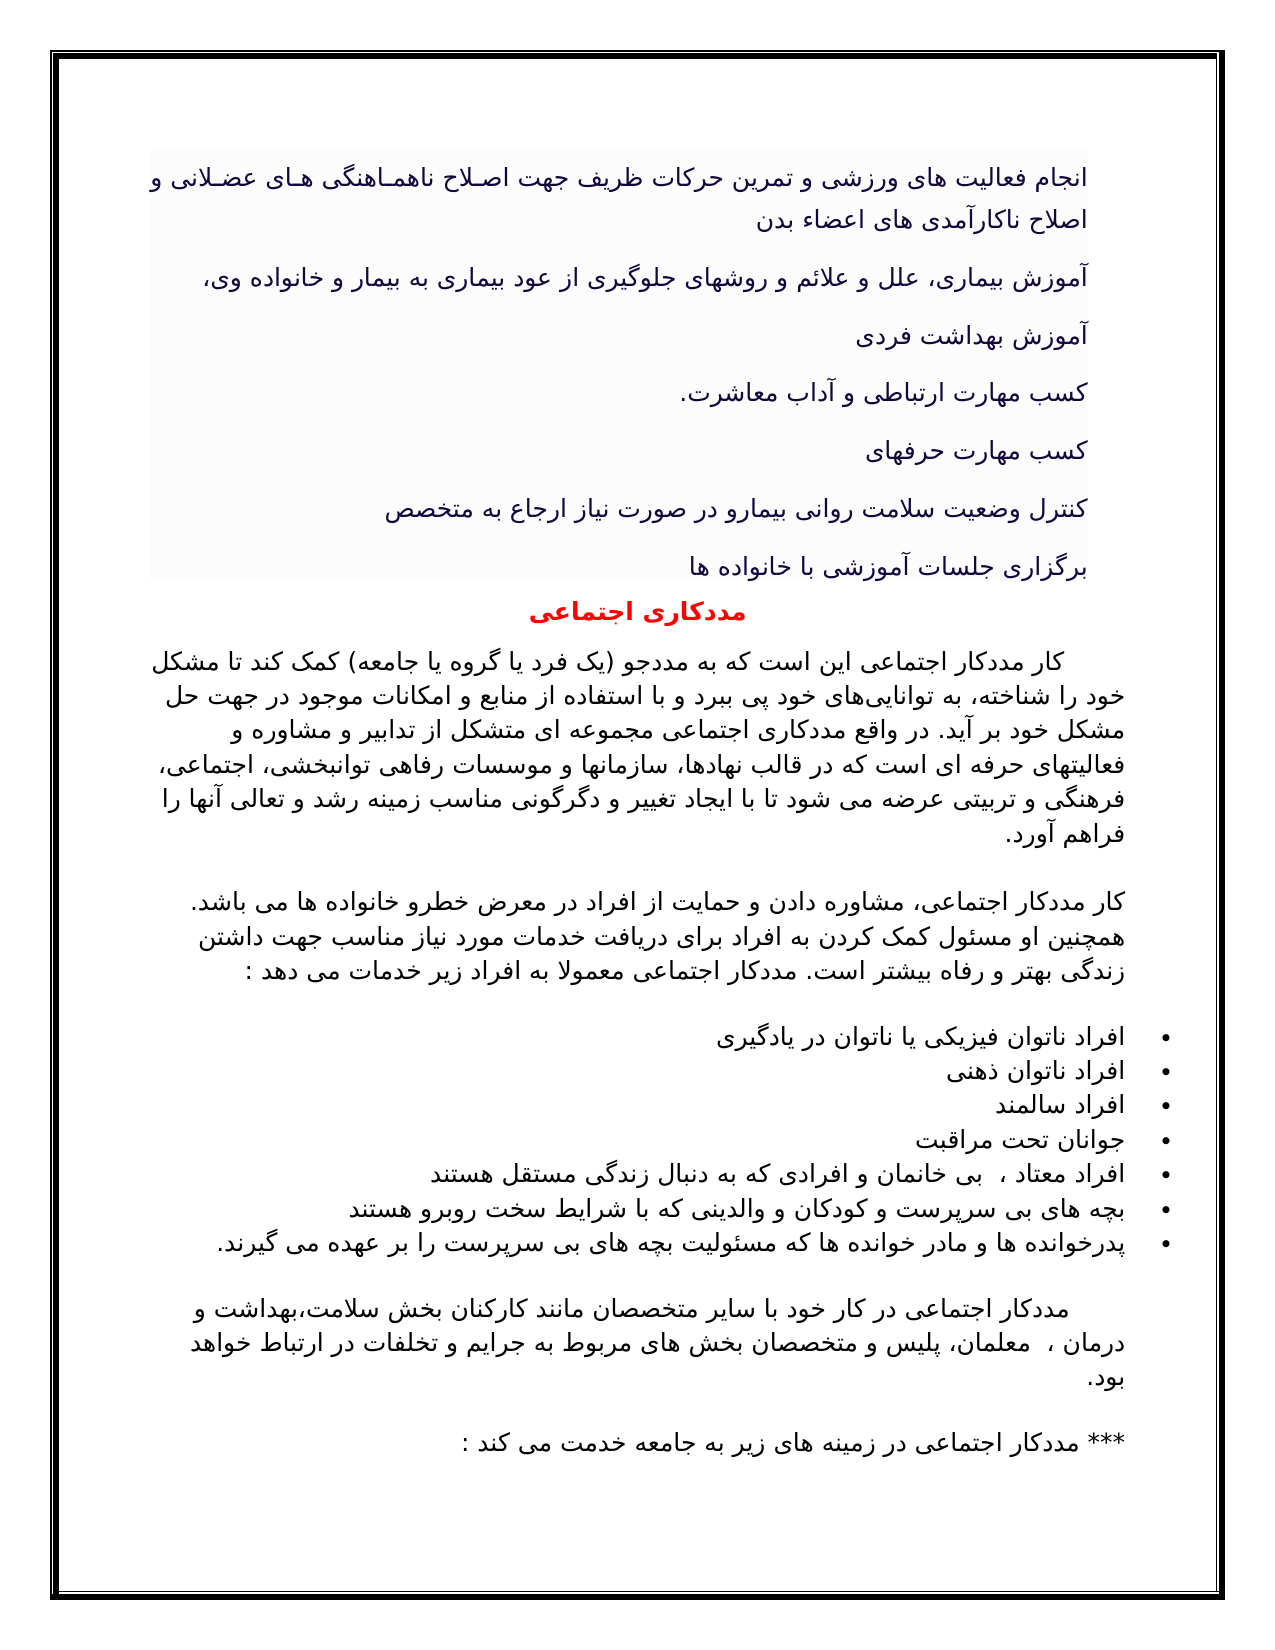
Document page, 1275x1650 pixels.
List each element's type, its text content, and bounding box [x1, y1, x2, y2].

list پدرخوانده ها و مادر خوانده ها که مسئولیت بچه های بی سرپرست را بر عهده می گیرند. [150, 1223, 1162, 1257]
text کار مددکار اجتماعی این است که به مددجو (یک فرد یا گروه یا جامعه) کمک کند تا مشکل خود را شناخته، به توانایی‌های خود پی ببرد و با استفاده از منابع و امکانات موجود در جهت حل مشکل خود بر آید. در واقع مددکاری اجتماعی مجموعه ای متشکل از تدابیر و مشاوره و فعالیتهای حرفه ای است که در قالب نهادها، سازمانها و موسسات رفاهی توانبخشی، اجتماعی، فرهنگی و تربیتی عرضه می شود تا با ایجاد تغییر و دگرگونی مناسب زمینه رشد و تعالی آنها را فراهم آورد. کار مددکار اجتماعی، مشاوره دادن و حمایت از افراد در معرض خطرو خانواده ها می باشد. همچنین او مسئول کمک کردن به افراد برای دریافت خدمات مورد نیاز مناسب جهت داشتن زندگی بهتر و رفاه بیشتر است. مددکار اجتماعی معمولا به افراد زیر خدمات می دهد : [150, 642, 1125, 985]
subtitle مددکاری اجتماعی [150, 597, 1125, 626]
list جوانان تحت مراقبت [150, 1120, 1162, 1154]
text آموزش بهداشت فردی [150, 308, 1087, 350]
text کسب مهارت ارتباطی و آداب معاشرت. [150, 366, 1087, 408]
text کسب مهارت حرفهای [150, 423, 1087, 466]
text برگزاری جلسات آموزشی با خانواده ها [150, 539, 1087, 581]
text انجام فعالیت های ورزشی و تمرین حرکات ظریف جهت اصلاح ناهماهنگی های عضلانی و اصلاح ناکارآمدی های اعضاء بدن [150, 150, 1087, 234]
text کنترل وضعیت سلامت روانی بیمارو در صورت نیاز ارجاع به متخصص [150, 481, 1087, 523]
text آموزش بیماری، علل و علائم و روشهای جلوگیری از عود بیماری به بیمار و خانواده وی، [150, 250, 1087, 292]
list افراد معتاد ، بی خانمان و افرادی که به دنبال زندگی مستقل هستند [150, 1154, 1162, 1188]
list بچه های بی سرپرست و کودکان و والدینی که با شرایط سخت روبرو هستند [150, 1188, 1162, 1223]
list افراد سالمند [150, 1085, 1162, 1120]
text مددکار اجتماعی در کار خود با سایر متخصصان مانند کارکنان بخش سلامت،بهداشت و درمان ، معلمان، پلیس و متخصصان بخش های مربوط به جرایم و تخلفات در ارتباط خواهد بود. [150, 1288, 1125, 1392]
list افراد ناتوان فیزیکی یا ناتوان در یادگیری [150, 1017, 1162, 1051]
list افراد ناتوان ذهنی [150, 1051, 1162, 1085]
text *** مددکار اجتماعی در زمینه های زیر به جامعه خدمت می کند : [150, 1423, 1125, 1457]
